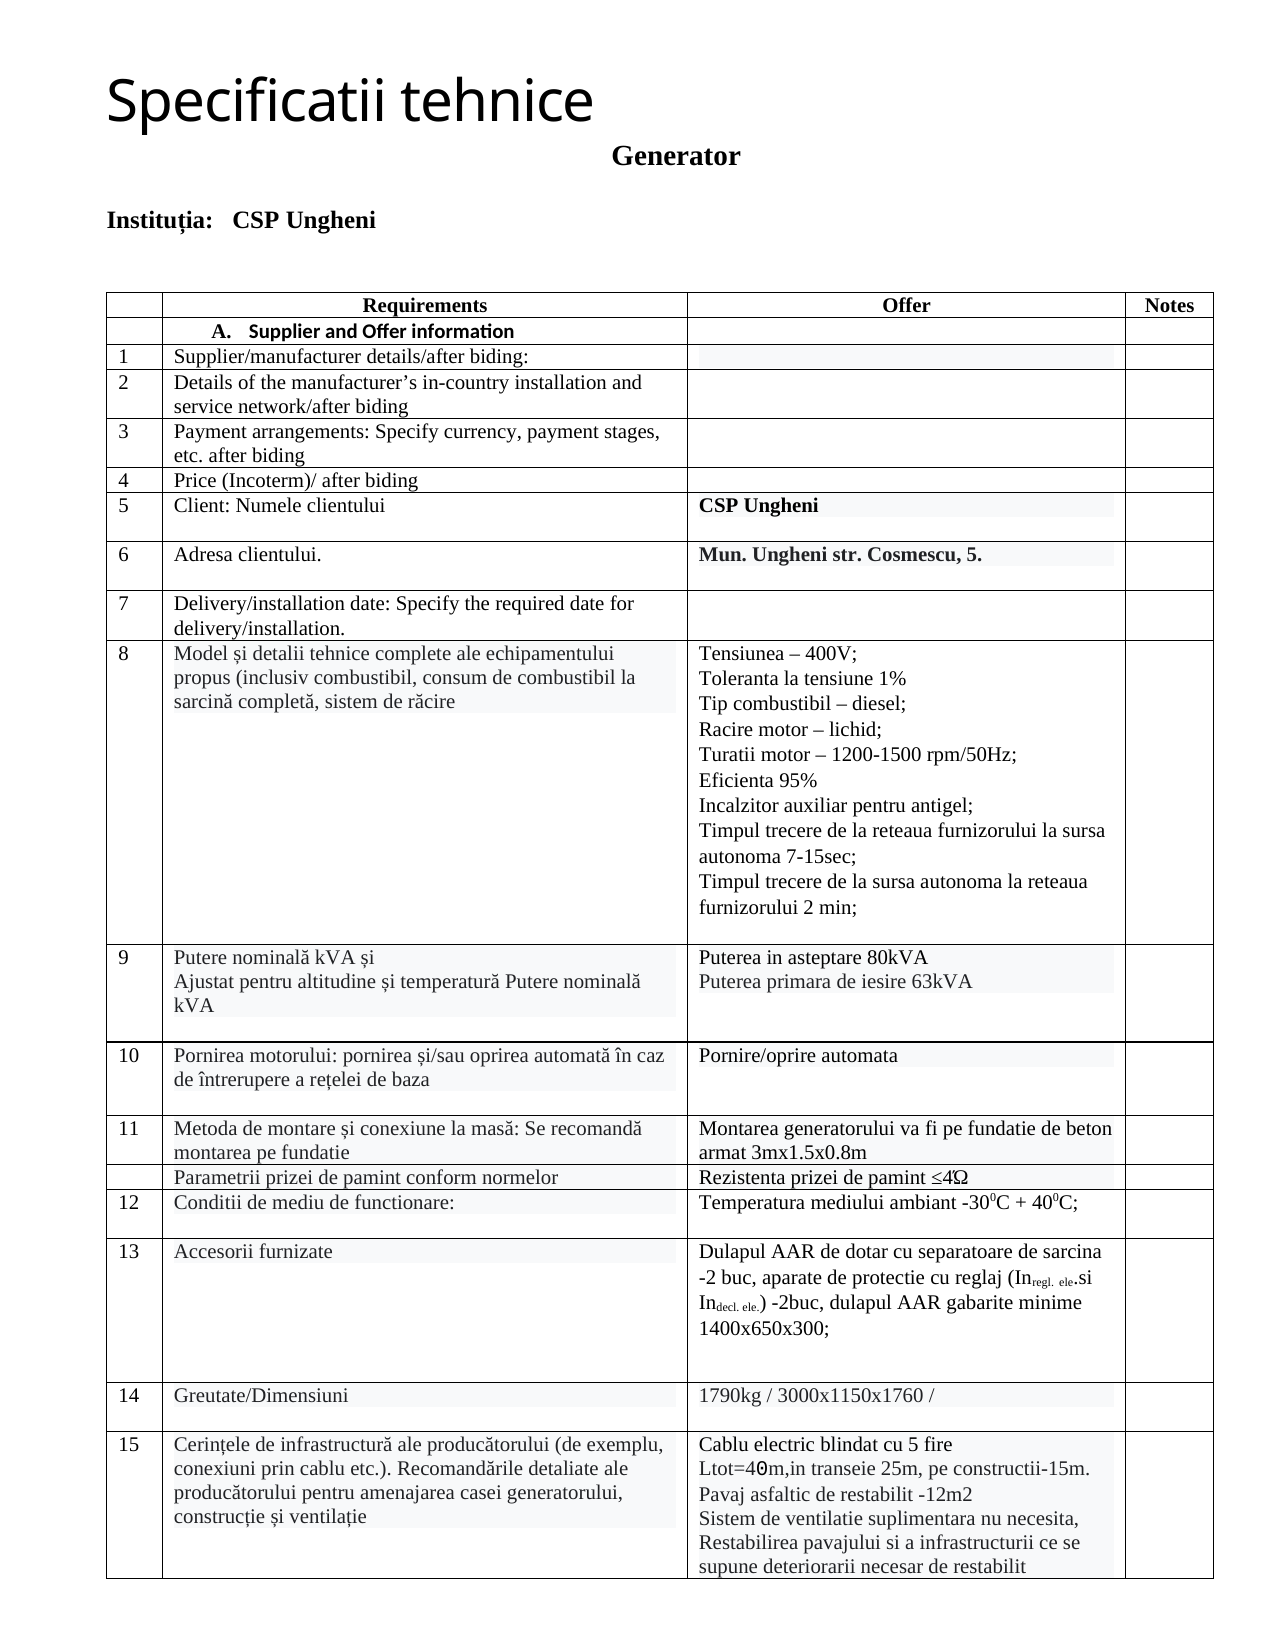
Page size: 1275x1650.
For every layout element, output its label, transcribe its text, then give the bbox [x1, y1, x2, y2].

table_cell Price (Incoterm)/ after biding [163, 468, 687, 492]
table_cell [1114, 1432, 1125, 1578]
text Instituția: CSP Ungheni [106, 206, 1245, 234]
table_cell [1126, 468, 1213, 492]
table_cell [1126, 945, 1213, 1041]
table_cell [1126, 1043, 1213, 1115]
table_cell Accesorii furnizate [163, 1239, 687, 1382]
table_cell 1790kg / 3000x1150x1760 / [688, 1383, 1125, 1431]
table_cell [107, 1165, 162, 1189]
table_cell Putere nominală kVA și Ajustat pentru altitudine și temperatură Putere nominală kVA [163, 945, 687, 1041]
table_cell [688, 345, 699, 368]
table_cell Payment arrangements: Specify currency, payment stages, etc. after biding [163, 419, 687, 467]
title Specificatii tehnice [106, 59, 1245, 138]
table_cell 5 [107, 493, 162, 541]
table_cell Pornire/oprire automata [688, 1043, 1125, 1115]
table_cell [1126, 370, 1213, 418]
table_cell 11 [107, 1116, 162, 1164]
table_cell Conditii de mediu de functionare: [163, 1190, 687, 1238]
text Generator [106, 138, 1245, 172]
table_cell 9 [107, 945, 162, 1041]
table_cell [688, 318, 1125, 343]
table_cell [1126, 1165, 1213, 1189]
table_cell 15 [107, 1432, 162, 1578]
table_cell [688, 370, 1125, 418]
table_cell [1126, 318, 1213, 343]
table_cell CSP Ungheni [688, 493, 1125, 541]
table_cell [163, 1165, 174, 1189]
table_cell [1126, 345, 1213, 368]
table_cell [1126, 1116, 1213, 1164]
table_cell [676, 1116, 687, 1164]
table_cell 10 [107, 1043, 162, 1115]
table_cell [1126, 641, 1213, 944]
table_cell [688, 419, 1125, 467]
table_header Notes [1126, 293, 1213, 317]
table_cell Greutate/Dimensiuni [163, 1383, 687, 1431]
table_cell Details of the manufacturer’s in-country installation and service network/after biding [163, 370, 687, 418]
table_cell [1126, 1239, 1213, 1382]
table_cell Client: Numele clientului [163, 493, 687, 541]
table_cell 1 [107, 345, 162, 368]
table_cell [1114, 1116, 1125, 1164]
table_cell 13 [107, 1239, 162, 1382]
table_cell Mun. Ungheni str. Cosmescu, 5. [688, 542, 1125, 590]
table_cell [1126, 493, 1213, 541]
table_cell Delivery/installation date: Specify the required date for delivery/installation. [163, 591, 687, 639]
table_cell Adresa clientului. [163, 542, 687, 590]
table_cell Model și detalii tehnice complete ale echipamentului propus (inclusiv combustibil, consum de combustibil la sarcină completă, sistem de răcire [163, 641, 687, 944]
table_cell 3 [107, 419, 162, 467]
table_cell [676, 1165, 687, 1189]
table_cell 4 [107, 468, 162, 492]
table_cell Pornirea motorului: pornirea și/sau oprirea automată în caz de întrerupere a rețelei de baza [163, 1043, 687, 1115]
table_cell [1126, 591, 1213, 639]
table_cell [1126, 1383, 1213, 1431]
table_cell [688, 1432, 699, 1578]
table_cell 14 [107, 1383, 162, 1431]
table_cell 8 [107, 641, 162, 944]
table_cell [688, 591, 1125, 639]
table_cell Supplier/manufacturer details/after biding: [163, 345, 687, 368]
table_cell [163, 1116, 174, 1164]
table_cell 12 [107, 1190, 162, 1238]
table_cell [107, 318, 162, 343]
table_cell 6 [107, 542, 162, 590]
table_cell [163, 1432, 687, 1578]
table_cell 2 [107, 370, 162, 418]
table_header Requirements [163, 293, 687, 317]
table_cell Supplier and Offer information [163, 318, 687, 343]
table_cell 7 [107, 591, 162, 639]
table_cell [1114, 345, 1125, 368]
table_cell [1126, 419, 1213, 467]
table_cell Tensiunea – 400V; Toleranta la tensiune 1% Tip combustibil – diesel; Racire motor – lichid; Turatii motor – 1200-1500 rpm/50Hz; Eficienta 95% Incalzitor auxiliar pentru antigel; Timpul trecere de la reteaua furnizorului la sursa autonoma 7-15sec; Timpul trecere de la sursa autonoma la reteaua furnizorului 2 min; [688, 641, 1125, 944]
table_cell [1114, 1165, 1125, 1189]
table_cell Puterea in asteptare 80kVA Puterea primara de iesire 63kVA [688, 945, 1125, 1041]
table_cell Temperatura mediului ambiant -300C + 400C; [688, 1190, 1125, 1238]
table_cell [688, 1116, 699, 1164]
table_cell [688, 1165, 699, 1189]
table_header Offer [688, 293, 1125, 317]
table_cell [688, 468, 1125, 492]
table_header [107, 293, 162, 317]
table_cell [1126, 542, 1213, 590]
table_cell [1126, 1432, 1213, 1578]
table_cell Dulapul AAR de dotar cu separatoare de sarcina -2 buc, aparate de protectie cu reglaj (Inregl. ele.si Indecl. ele.) -2buc, dulapul AAR gabarite minime 1400x650x300; [688, 1239, 1125, 1382]
table_cell [1126, 1190, 1213, 1238]
